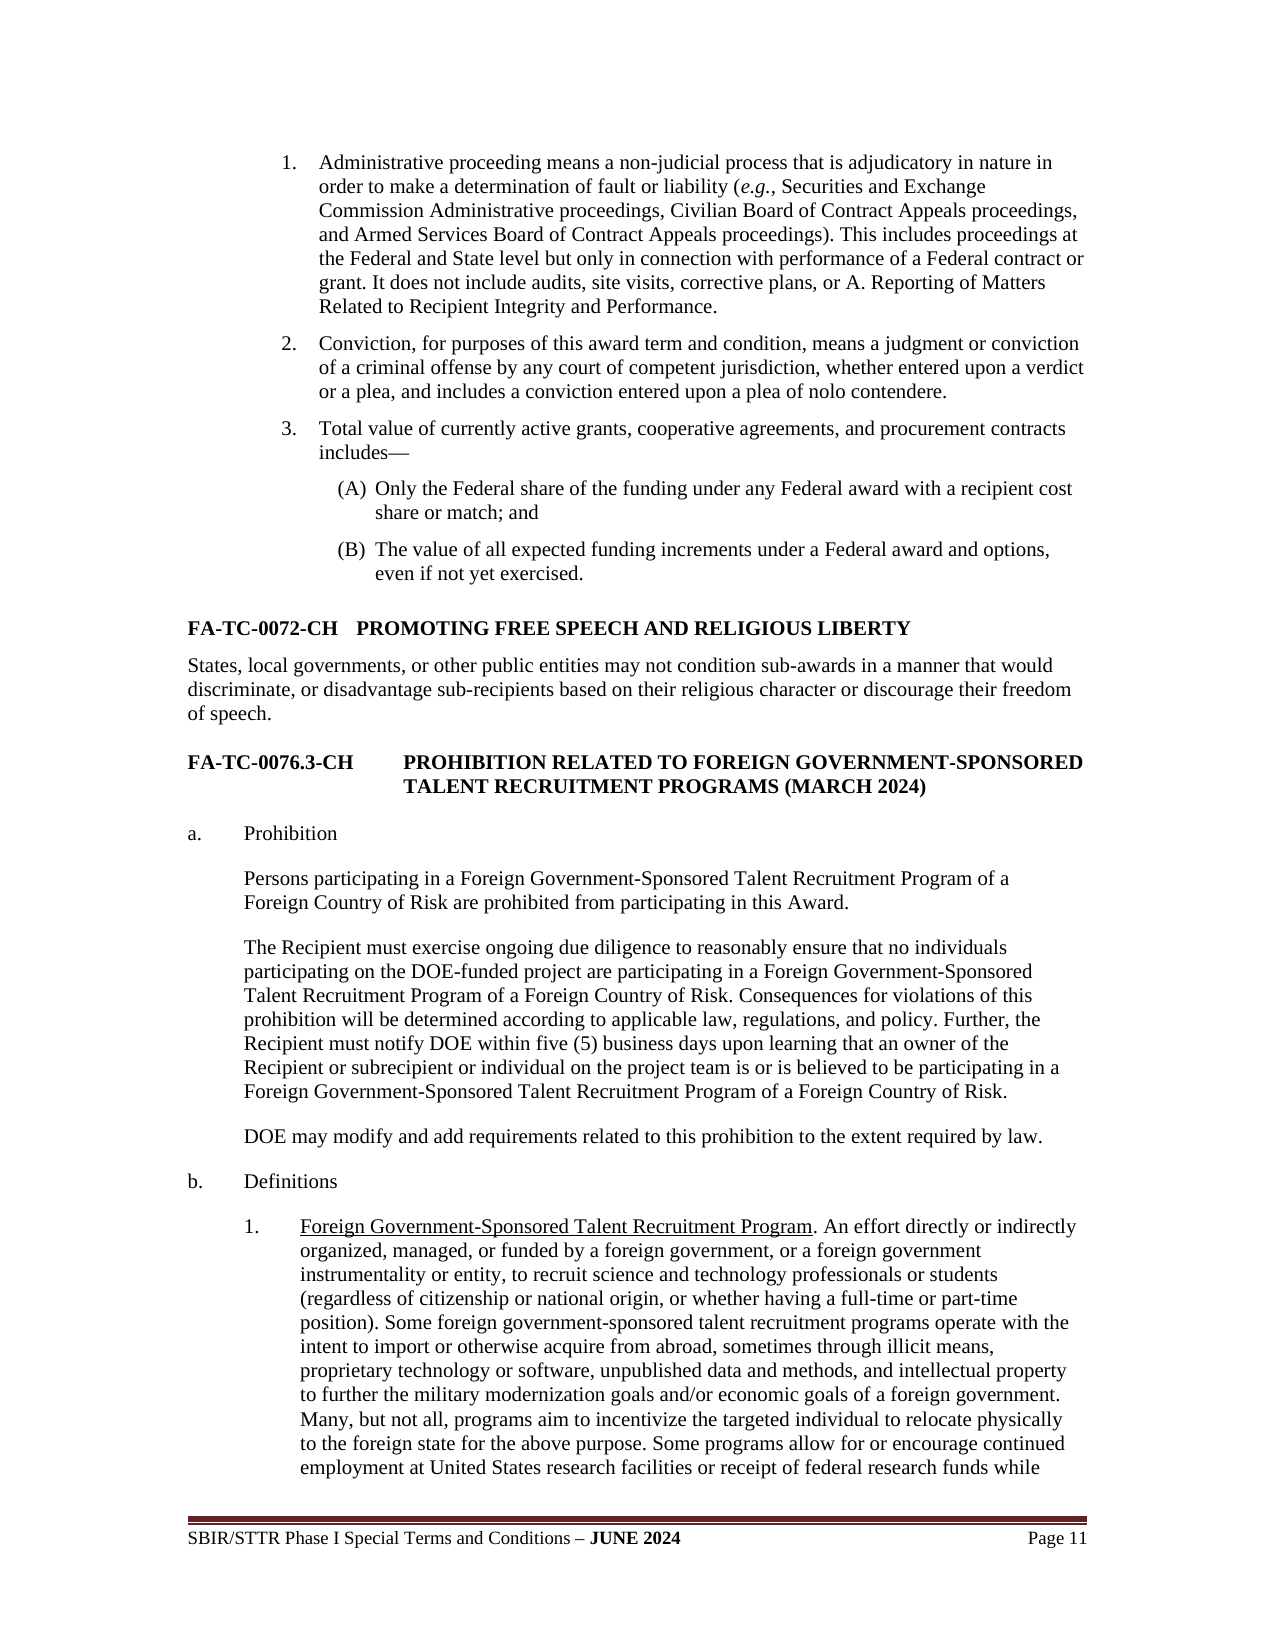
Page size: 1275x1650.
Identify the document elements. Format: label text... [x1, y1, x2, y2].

list Administrative proceeding means a non-judicial process that is adjudicatory in nature in order to make a determination of fault or liability (e.g., Securities and Exchange Commission Administrative proceedings, Civilian Board of Contract Appeals proceedings, and Armed Services Board of Contract Appeals proceedings). This includes proceedings at the Federal and State level but only in connection with performance of a Federal contract or grant. It does not include audits, site visits, corrective plans, or A. Reporting of Matters Related to Recipient Integrity and Performance. [281, 150, 1087, 318]
text DOE may modify and add requirements related to this prohibition to the extent required by law. [244, 1124, 1078, 1148]
text FA-TC-0072-CH PROMOTING FREE SPEECH AND RELIGIOUS LIBERTY [187, 616, 1087, 640]
list Total value of currently active grants, cooperative agreements, and procurement contracts includes— [281, 416, 1087, 464]
text b. Definitions [187, 1169, 1078, 1193]
text (B) The value of all expected funding increments under a Federal award and options, even if not yet exercised. [337, 537, 1087, 585]
text Persons participating in a Foreign Government-Sponsored Talent Recruitment Program of a Foreign Country of Risk are prohibited from participating in this Award. [244, 866, 1078, 914]
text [244, 1214, 1078, 1479]
list Conviction, for purposes of this award term and condition, means a judgment or conviction of a criminal offense by any court of competent jurisdiction, whether entered upon a verdict or a plea, and includes a conviction entered upon a plea of nolo contendere. [281, 331, 1087, 403]
text FA-TC-0076.3-CH PROHIBITION RELATED TO FOREIGN GOVERNMENT-SPONSORED TALENT RECRUITMENT PROGRAMS (MARCH 2024) [187, 750, 1087, 798]
text a. Prohibition [187, 821, 1078, 845]
text States, local governments, or other public entities may not condition sub-awards in a manner that would discriminate, or disadvantage sub-recipients based on their religious character or discourage their freedom of speech. [187, 653, 1087, 725]
text (A) Only the Federal share of the funding under any Federal award with a recipient cost share or match; and [337, 476, 1087, 524]
text The Recipient must exercise ongoing due diligence to reasonably ensure that no individuals participating on the DOE-funded project are participating in a Foreign Government-Sponsored Talent Recruitment Program of a Foreign Country of Risk. Consequences for violations of this prohibition will be determined according to applicable law, regulations, and policy. Further, the Recipient must notify DOE within five (5) business days upon learning that an owner of the Recipient or subrecipient or individual on the project team is or is believed to be participating in a Foreign Government-Sponsored Talent Recruitment Program of a Foreign Country of Risk. [244, 935, 1078, 1103]
